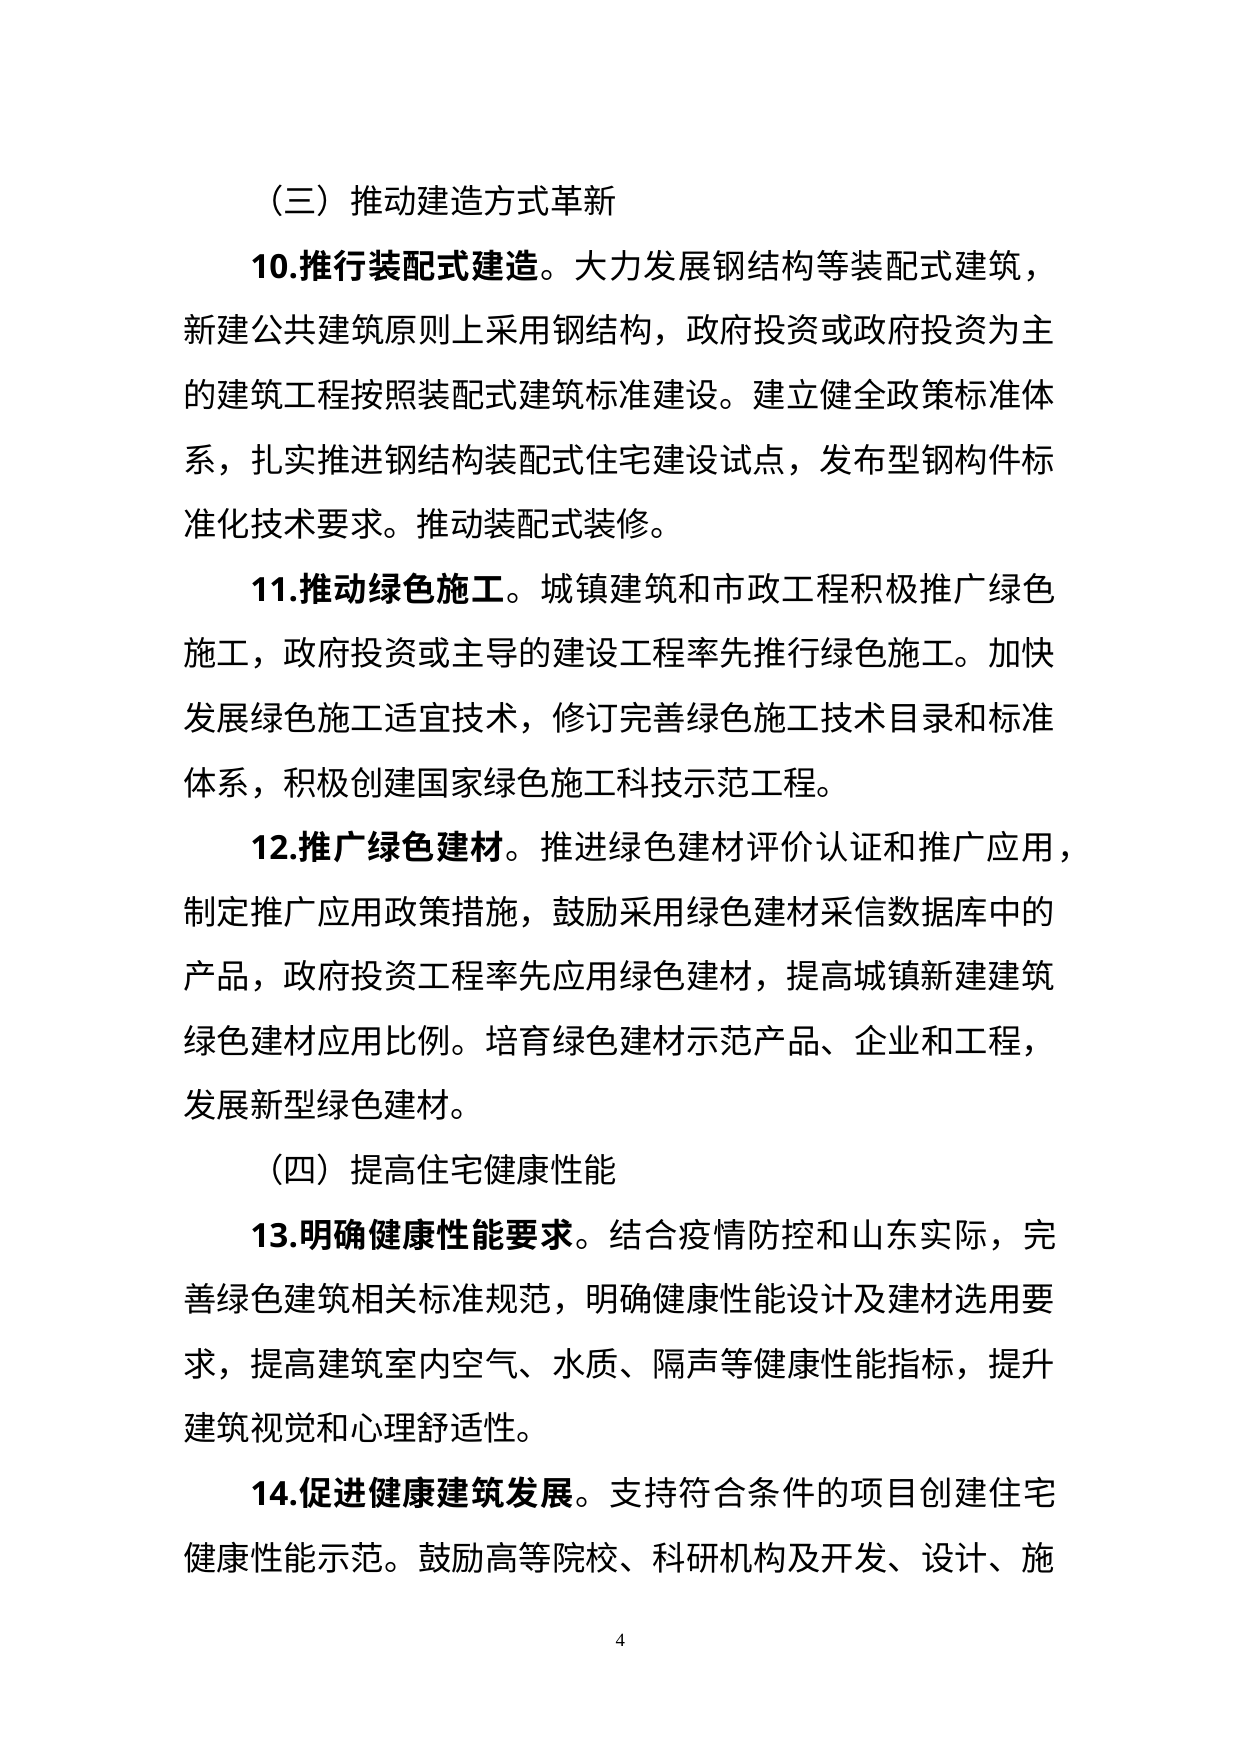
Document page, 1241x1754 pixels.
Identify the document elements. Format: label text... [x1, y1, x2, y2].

text 10.推行装配式建造。大力发展钢结构等装配式建筑，新建公共建筑原则上采用钢结构，政府投资或政府投资为主的建筑工程按照装配式建筑标准建设。建立健全政策标准体系，扎实推进钢结构装配式住宅建设试点，发布型钢构件标准化技术要求。推动装配式装修。 [183, 227, 1057, 549]
text 12.推广绿色建材。推进绿色建材评价认证和推广应用，制定推广应用政策措施，鼓励采用绿色建材采信数据库中的产品，政府投资工程率先应用绿色建材，提高城镇新建建筑绿色建材应用比例。培育绿色建材示范产品、企业和工程，发展新型绿色建材。 [183, 808, 1057, 1131]
text （四）提高住宅健康性能 [183, 1131, 1057, 1195]
text 13.明确健康性能要求。结合疫情防控和山东实际，完善绿色建筑相关标准规范，明确健康性能设计及建材选用要求，提高建筑室内空气、水质、隔声等健康性能指标，提升建筑视觉和心理舒适性。 [183, 1195, 1057, 1454]
text （三）推动建造方式革新 [183, 162, 1057, 227]
text 11.推动绿色施工。城镇建筑和市政工程积极推广绿色施工，政府投资或主导的建设工程率先推行绿色施工。加快发展绿色施工适宜技术，修订完善绿色施工技术目录和标准体系，积极创建国家绿色施工科技示范工程。 [183, 549, 1057, 808]
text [183, 1454, 1057, 1583]
